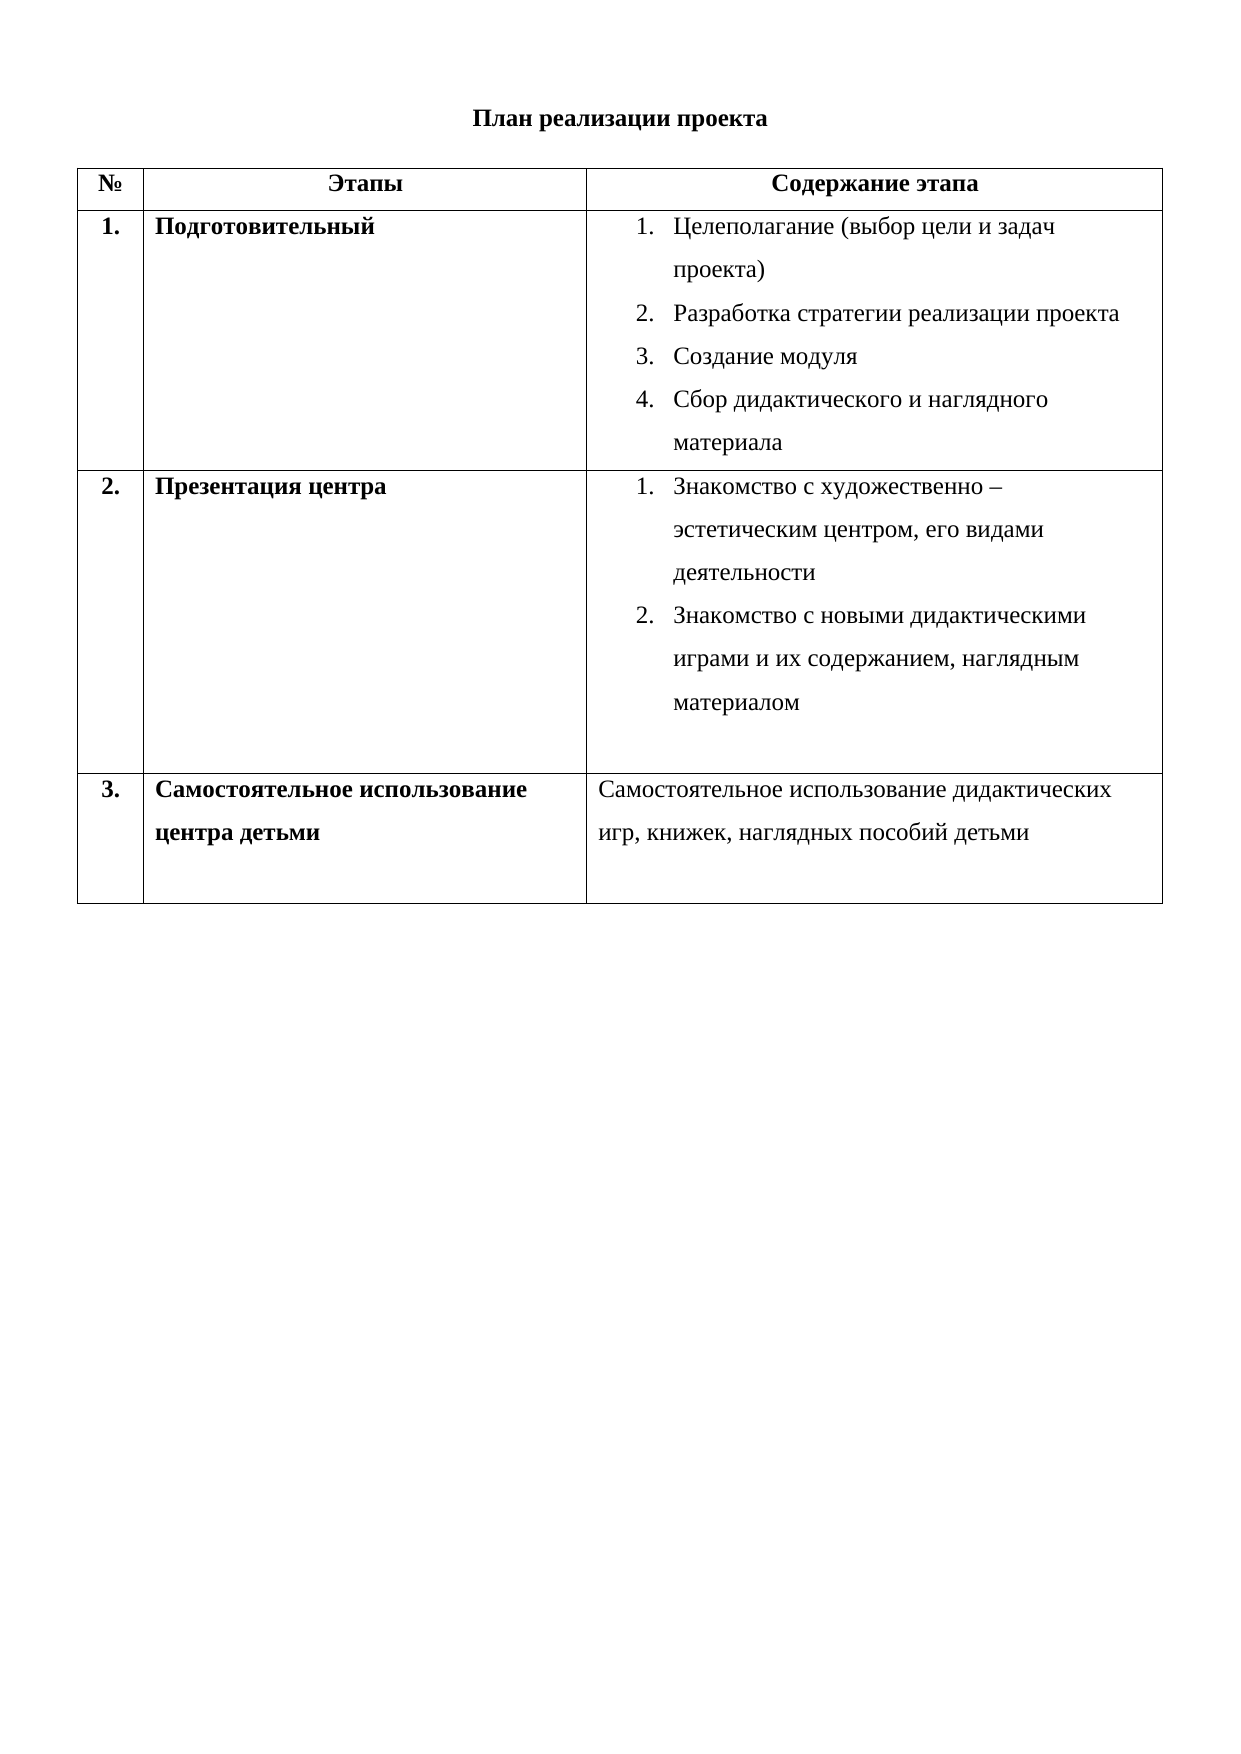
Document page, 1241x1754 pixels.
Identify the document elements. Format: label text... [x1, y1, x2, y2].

table_header № [78, 169, 143, 210]
table_cell Презентация центра [144, 471, 586, 773]
table_cell Самостоятельное использование дидактических игр, книжек, наглядных пособий детьми [587, 774, 1162, 903]
text План реализации проекта [89, 103, 1152, 132]
table_cell Подготовительный [144, 211, 586, 470]
table_cell 1. [78, 211, 143, 470]
table_header Содержание этапа [587, 169, 1162, 210]
table_cell 3. [78, 774, 143, 903]
table_cell 2. [78, 471, 143, 773]
table_header Этапы [144, 169, 586, 210]
table_cell Знакомство с художественно – эстетическим центром, его видами деятельности Знакомство с новыми дидактическими играми и их содержанием, наглядным материалом [587, 471, 1162, 773]
table_cell Целеполагание (выбор цели и задач проекта) Разработка стратегии реализации проекта Создание модуля Сбор дидактического и наглядного материала [587, 211, 1162, 470]
table_cell Самостоятельное использование центра детьми [144, 774, 586, 903]
